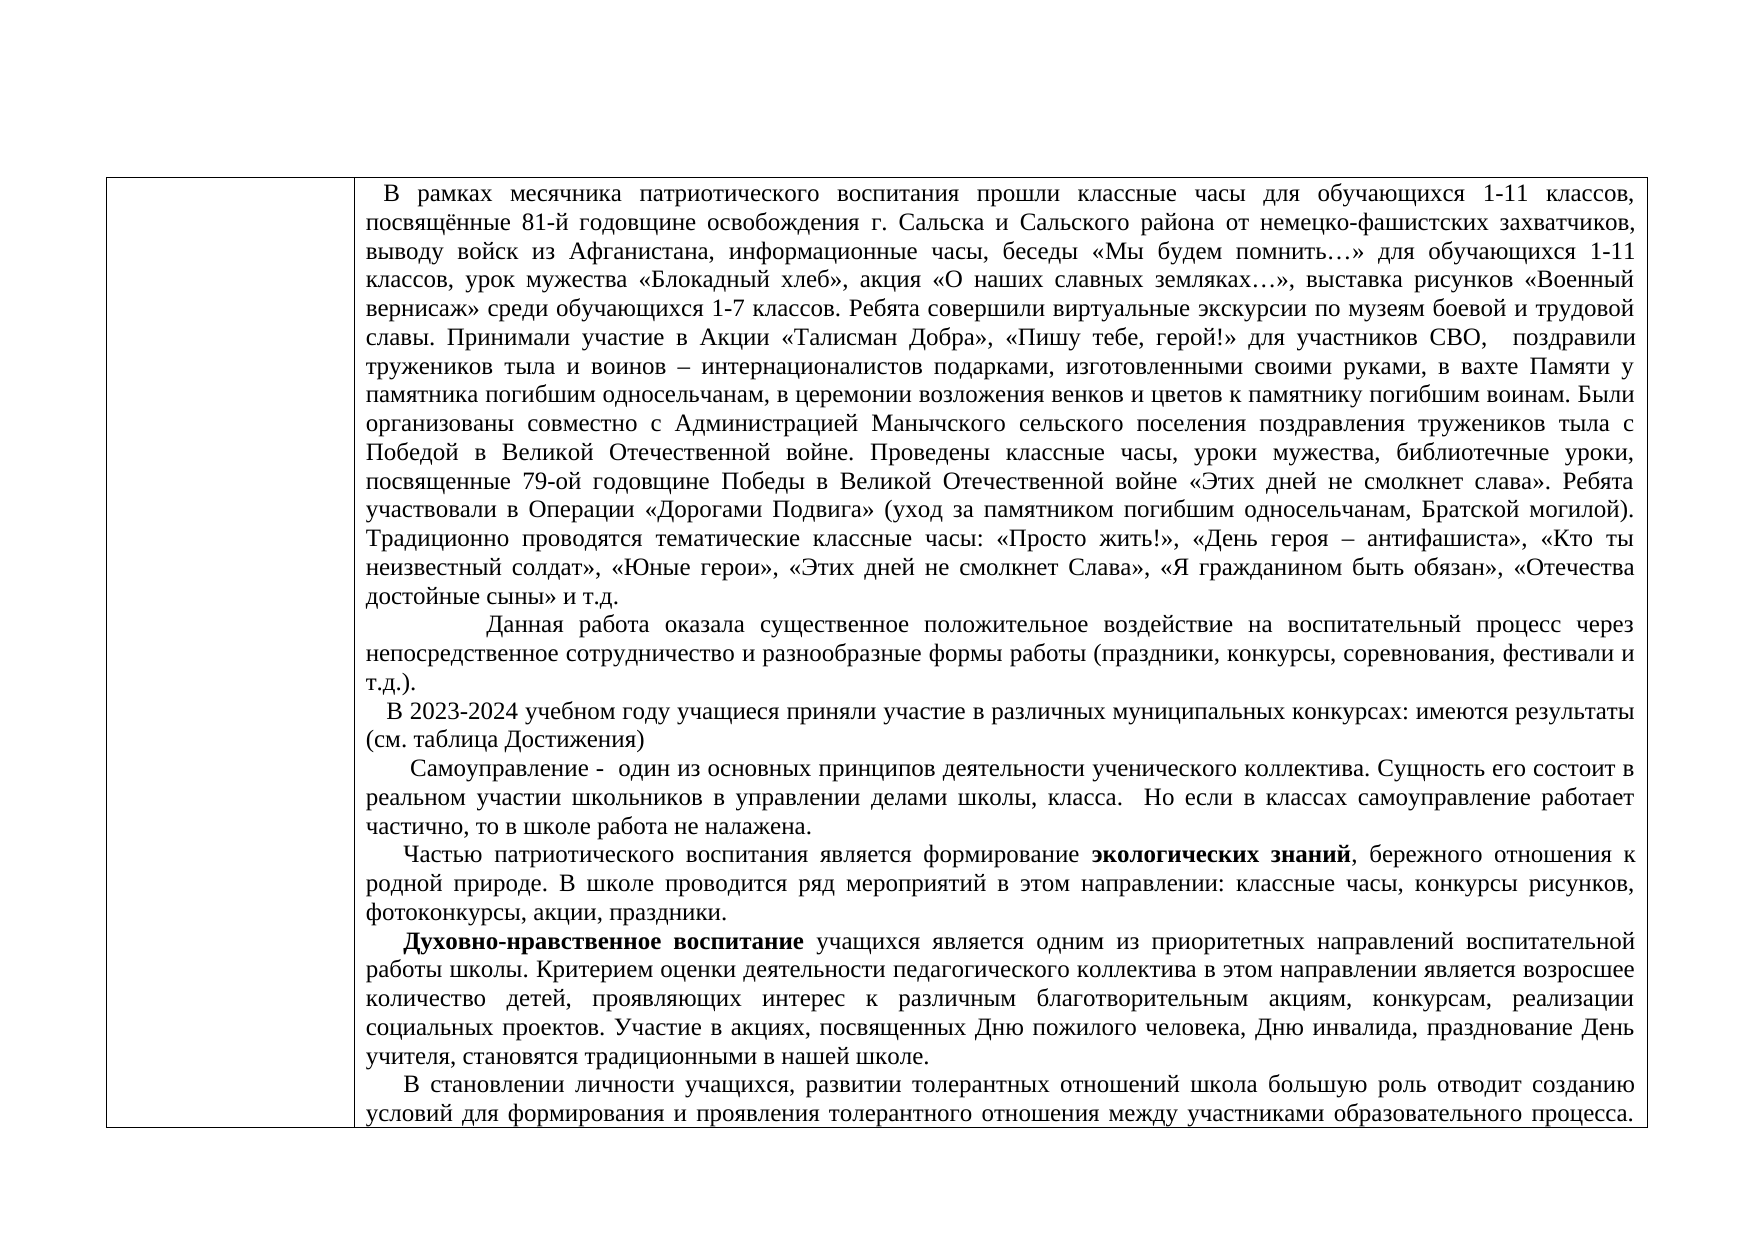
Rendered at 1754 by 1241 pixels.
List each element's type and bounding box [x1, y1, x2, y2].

table_cell [355, 178, 1647, 1127]
table_cell [107, 178, 354, 1127]
